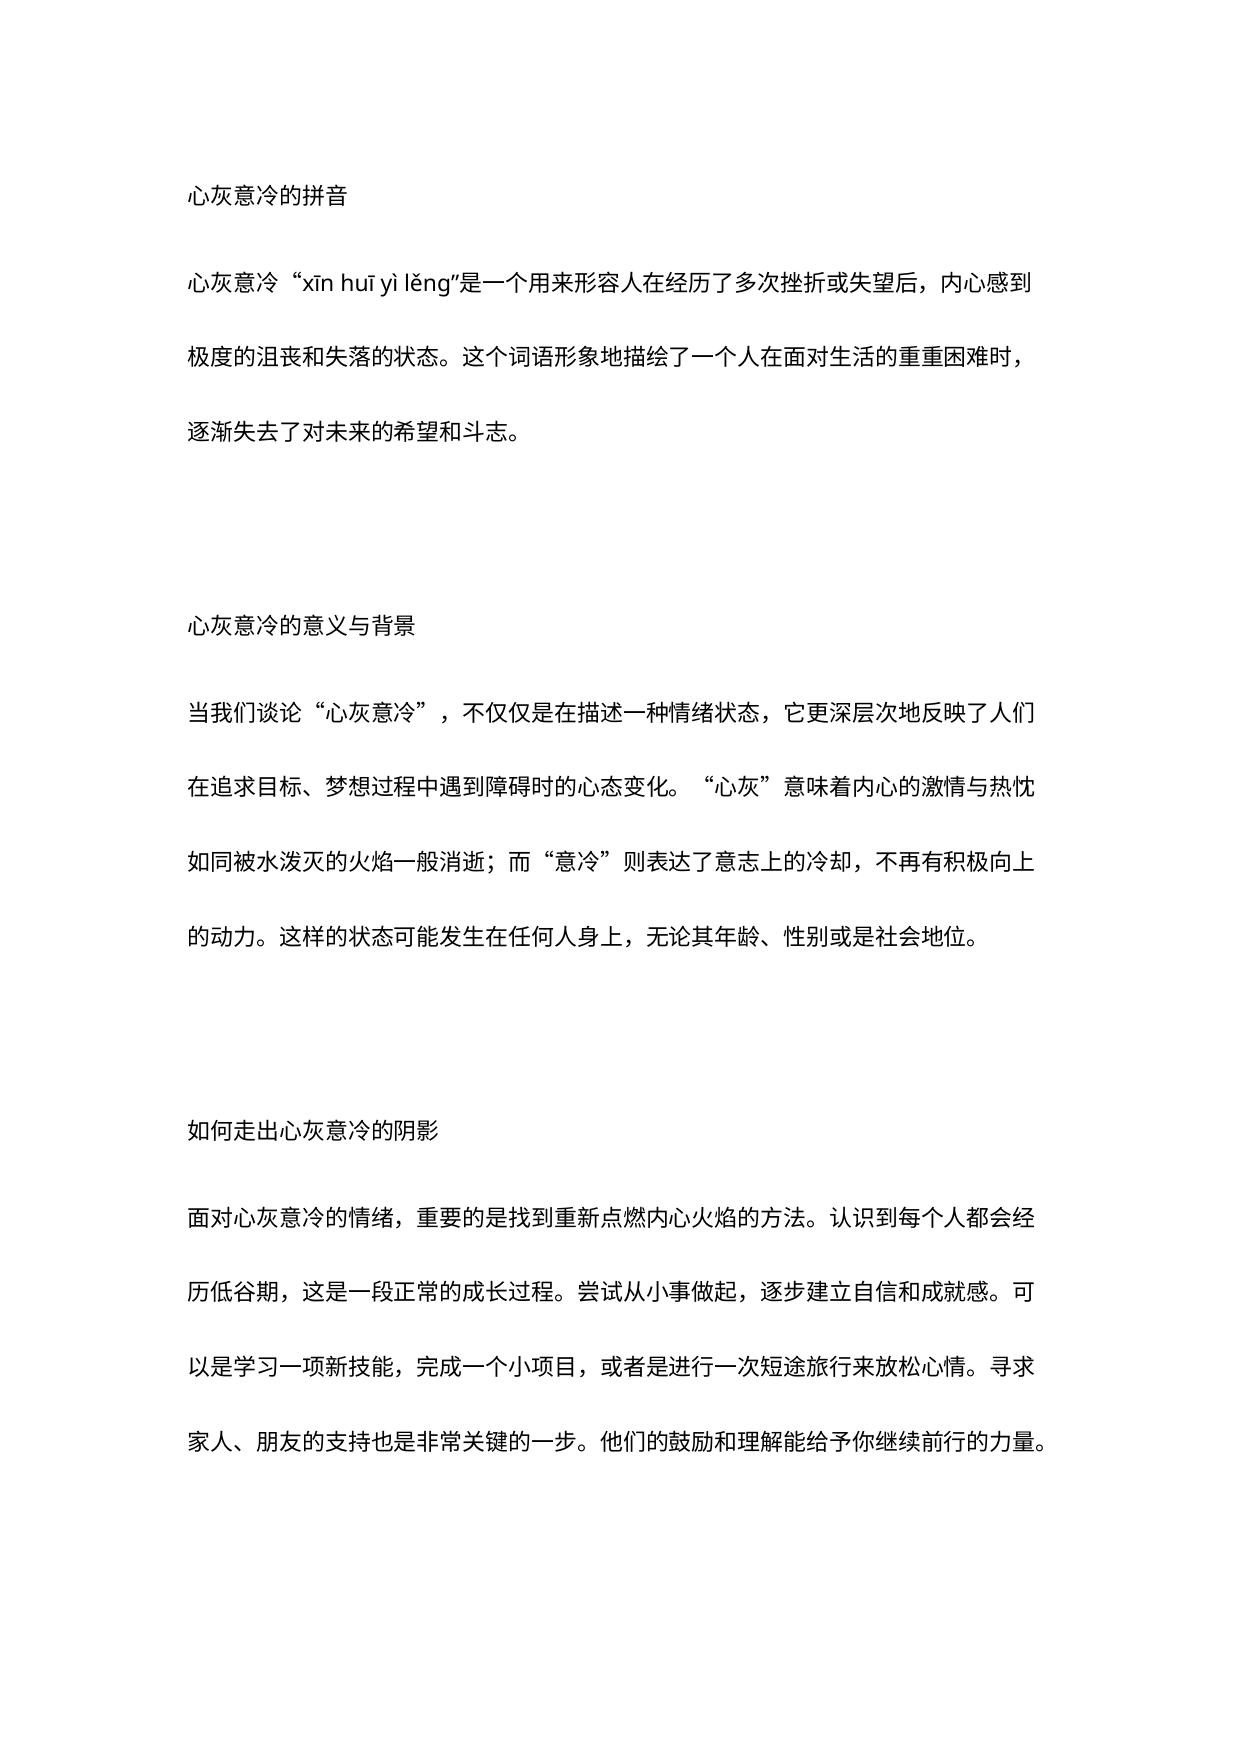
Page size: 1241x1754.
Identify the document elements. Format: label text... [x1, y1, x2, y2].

text 当我们谈论“心灰意冷”，不仅仅是在描述一种情绪状态，它更深层次地反映了人们在追求目标、梦想过程中遇到障碍时的心态变化。“心灰”意味着内心的激情与热忱如同被水泼灭的火焰一般消逝；而“意冷”则表达了意志上的冷却，不再有积极向上的动力。这样的状态可能发生在任何人身上，无论其年龄、性别或是社会地位。 [187, 679, 1053, 968]
text 心灰意冷“xīn huī yì lěng”是一个用来形容人在经历了多次挫折或失望后，内心感到极度的沮丧和失落的状态。这个词语形象地描绘了一个人在面对生活的重重困难时，逐渐失去了对未来的希望和斗志。 [187, 248, 1053, 463]
text 面对心灰意冷的情绪，重要的是找到重新点燃内心火焰的方法。认识到每个人都会经历低谷期，这是一段正常的成长过程。尝试从小事做起，逐步建立自信和成就感。可以是学习一项新技能，完成一个小项目，或者是进行一次短途旅行来放松心情。寻求家人、朋友的支持也是非常关键的一步。他们的鼓励和理解能给予你继续前行的力量。 [187, 1184, 1053, 1473]
text 如何走出心灰意冷的阴影 [187, 1097, 1053, 1162]
text 心灰意冷的拼音 [187, 162, 1053, 227]
text 心灰意冷的意义与背景 [187, 592, 1053, 657]
